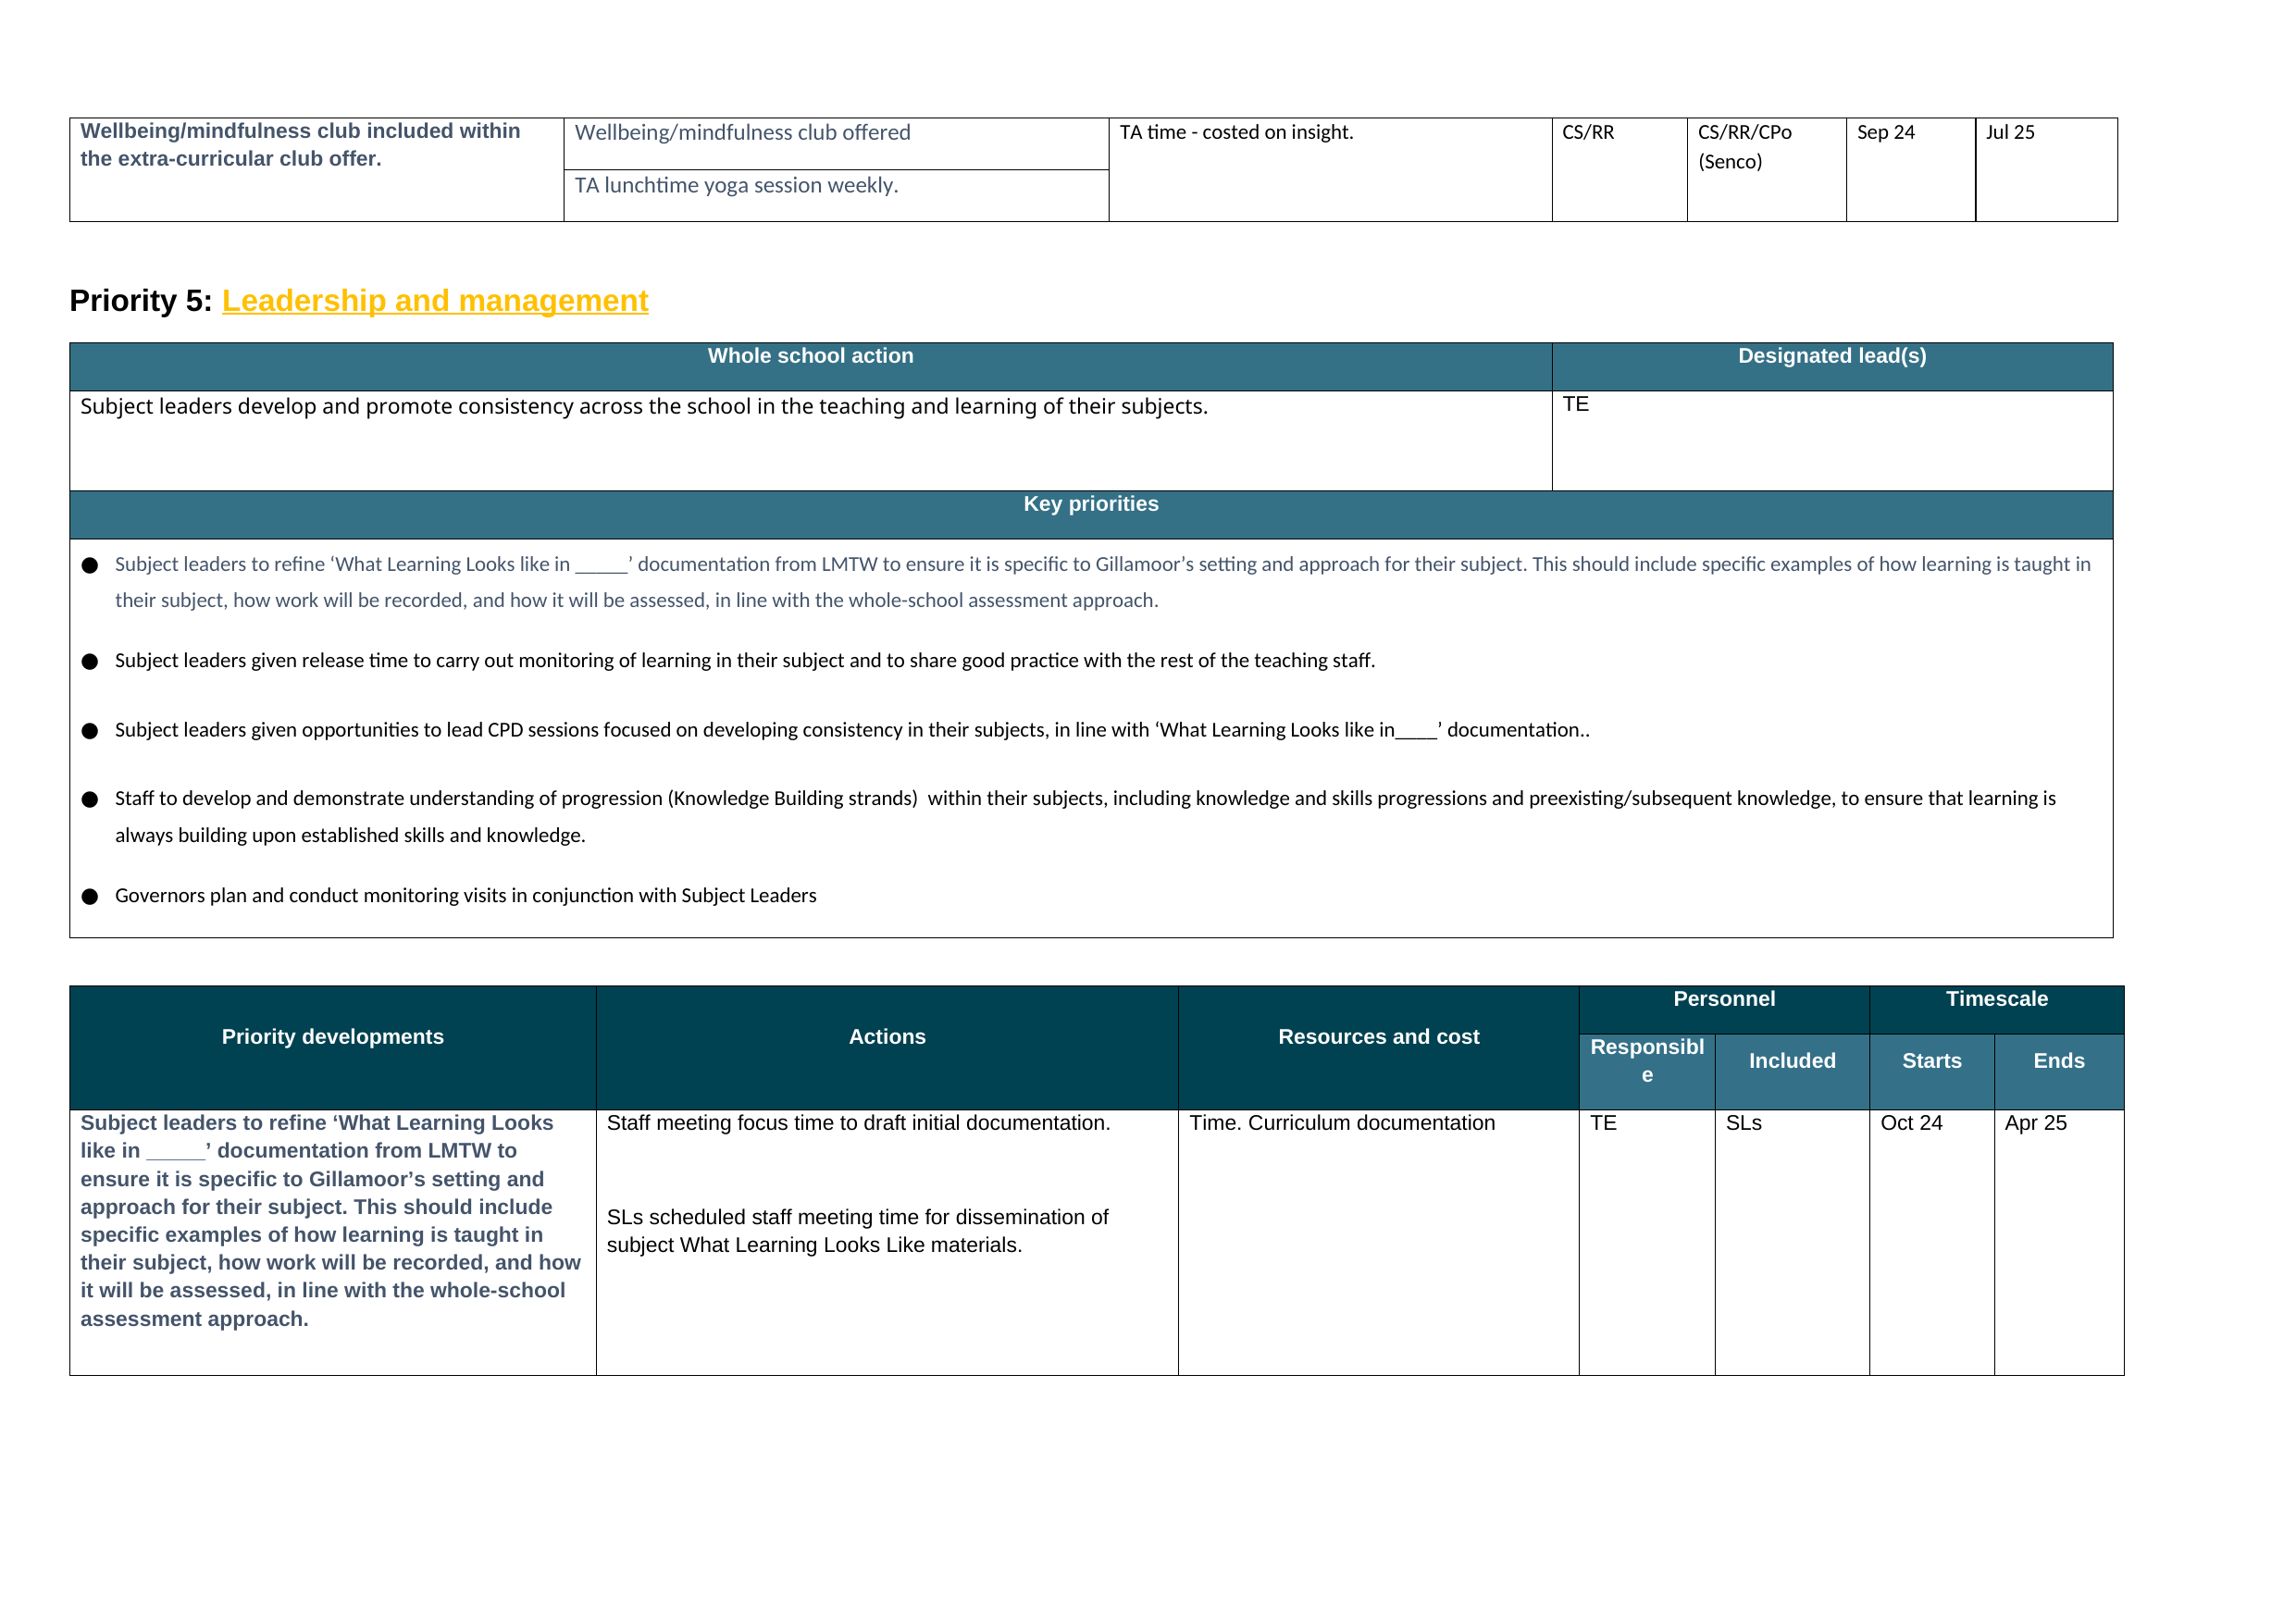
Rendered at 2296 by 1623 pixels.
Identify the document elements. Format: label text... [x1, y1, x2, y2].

table_cell Sep 24 [1847, 118, 1975, 221]
table_cell TE [1580, 1110, 1715, 1375]
table_cell Subject leaders to refine ‘What Learning Looks like in _____’ documentation from LMTW to ensure it is specific to Gillamoor’s setting and approach for their subject. This should include specific examples of how learning is taught in their subject, how work will be recorded, and how it will be assessed, in line with the whole-school assessment approach. [70, 1110, 596, 1375]
table_header Designated lead(s) [1553, 343, 2113, 390]
table_cell Oct 24 [1870, 1110, 1994, 1375]
table_cell CS/RR/CPo (Senco) [1688, 118, 1846, 221]
table_cell Jul 25 [1977, 118, 2117, 221]
table_cell Included [1716, 1035, 1869, 1109]
table_cell TA time - costed on insight. [1110, 118, 1552, 221]
table_cell Wellbeing/mindfulness club included within the extra-curricular club offer. [70, 118, 564, 221]
subtitle Priority 5: Leadership and management [69, 282, 2226, 317]
table_cell Subject leaders to refine ‘What Learning Looks like in _____’ documentation from LMTW to ensure it is specific to Gillamoor’s setting and approach for their subject. This should include specific examples of how learning is taught in their subject, how work will be recorded, and how it will be assessed, in line with the whole-school assessment approach. Subject leaders given release time to carry out monitoring of learning in their subject and to share good practice with the rest of the teaching staff. Subject leaders given opportunities to lead CPD sessions focused on developing consistency in their subjects, in line with ‘What Learning Looks like in____’ documentation.. Staff to develop and demonstrate understanding of progression (Knowledge Building strands) within their subjects, including knowledge and skills progressions and preexisting/subsequent knowledge, to ensure that learning is always building upon established skills and knowledge. Governors plan and conduct monitoring visits in conjunction with Subject Leaders [70, 539, 2113, 937]
table_cell Staff meeting focus time to draft initial documentation. SLs scheduled staff meeting time for dissemination of subject What Learning Looks Like materials. [597, 1110, 1178, 1375]
table_cell TE [1553, 391, 2113, 490]
table_header Whole school action [70, 343, 1552, 390]
table_cell CS/RR [1553, 118, 1687, 221]
table_cell Time. Curriculum documentation [1179, 1110, 1579, 1375]
table_cell Wellbeing/mindfulness club offered [565, 118, 1109, 169]
table_header Personnel [1580, 986, 1869, 1034]
table_cell TA lunchtime yoga session weekly. [565, 170, 1109, 221]
table_cell Starts [1870, 1035, 1994, 1109]
table_cell Apr 25 [1995, 1110, 2124, 1375]
table_cell SLs [1716, 1110, 1869, 1375]
table_cell Ends [1995, 1035, 2124, 1109]
table_cell Key priorities [70, 491, 2113, 539]
table_cell Subject leaders develop and promote consistency across the school in the teaching and learning of their subjects. [70, 391, 1552, 490]
table_header Timescale [1870, 986, 2124, 1034]
table_header Actions [597, 986, 1178, 1109]
table_header Resources and cost [1179, 986, 1579, 1109]
table_header Priority developments [70, 986, 596, 1109]
table_cell Responsible [1580, 1035, 1715, 1109]
